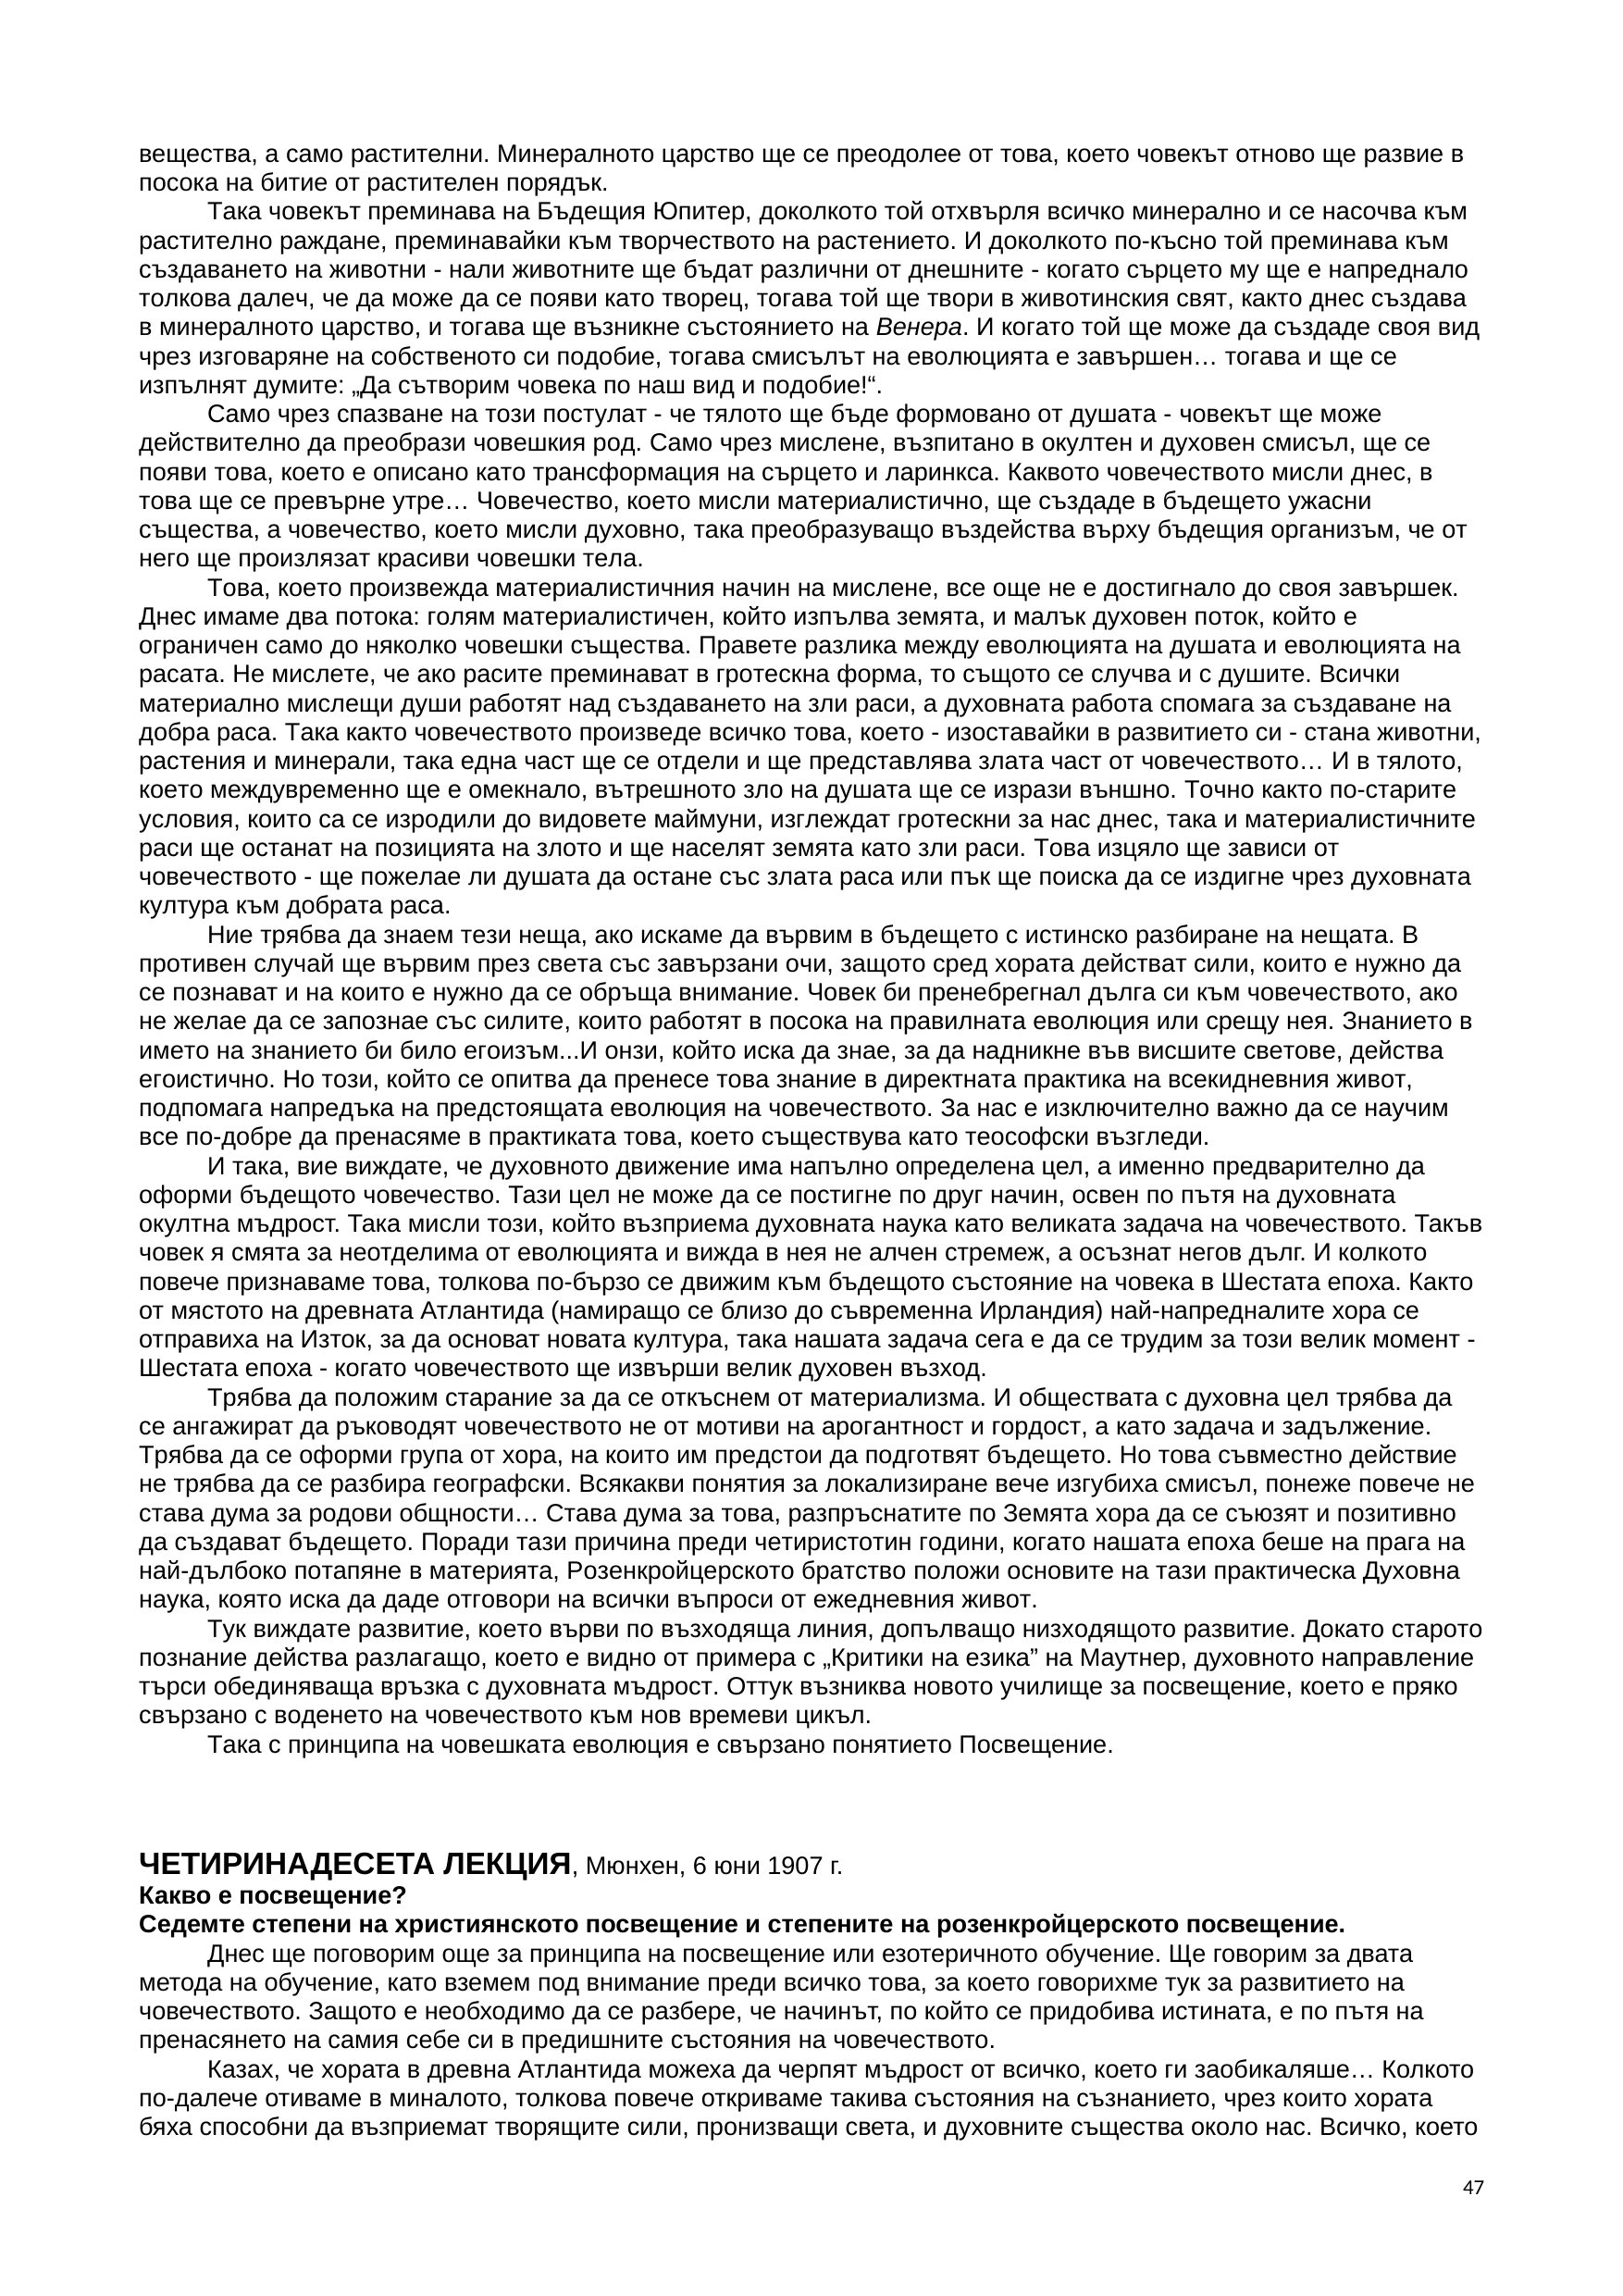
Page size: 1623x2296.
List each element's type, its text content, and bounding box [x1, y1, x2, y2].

text Днес ще поговорим още за принципа на посвещение или езотеричното обучение. Ще говорим за двата метода на обучение, като вземем под внимание преди всичко това, за което говорихме тук за развитието на човечеството. Защото е необходимо да се разбере, че начинът, по който се придобива истината, е по пътя на пренасянето на самия себе си в предишните състояния на човечеството. [139, 1939, 1484, 2054]
text Какво е посвещение? [139, 1880, 1484, 1909]
text Тук виждате развитие, което върви по възходяща линия, допълващо низходящото развитие. Докато старото познание действа разлагащо, което е видно от примера с „Критики на езика” на Маутнер, духовното направление търси обединяваща връзка с духовната мъдрост. Оттук възниква новото училище за посвещение, което е пряко свързано с воденето на човечеството към нов времеви цикъл. [139, 1614, 1484, 1730]
text Ние трябва да знаем тези неща, ако искаме да вървим в бъдещето с истинско разбиране на нещата. В противен случай ще вървим през света със завързани очи, защото сред хората действат сили, които е нужно да се познават и на които е нужно да се обръща внимание. Човек би пренебрегнал дълга си към човечеството, ако не желае да се запознае със силите, които работят в посока на правилната еволюция или срещу нея. Знанието в името на знанието би било егоизъм...И онзи, който иска да знае, за да надникне във висшите светове, действа егоистично. Но този, който се опитва да пренесе това знание в директната практика на всекидневния живот, подпомага напредъка на предстоящата еволюция на човечеството. За нас е изключително важно да се научим все по-добре да пренасяме в практиката това, което съществува като теософски възгледи. [139, 920, 1484, 1151]
text ЧЕТИРИНАДЕСЕТА ЛЕКЦИЯ, Мюнхен, 6 юни 1907 г. [139, 1845, 1484, 1880]
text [139, 2054, 1484, 2141]
text Така човекът преминава на Бъдещия Юпитер, доколкото той отхвърля всичко минерално и се насочва към растително раждане, преминавайки към творчеството на растението. И доколкото по-късно той преминава към създаването на животни - нали животните ще бъдат различни от днешните - когато сърцето му ще е напреднало толкова далеч, че да може да се появи като творец, тогава той ще твори в животинския свят, както днес създава в минералното царство, и тогава ще възникне състоянието на Венера. И когато той ще може да създаде своя вид чрез изговаряне на собственото си подобие, тогава смисълът на еволюцията е завършен… тогава и ще се изпълнят думите: „Да сътворим човека по наш вид и подобие!“. [139, 196, 1484, 399]
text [139, 139, 1484, 196]
text Трябва да положим старание за да се откъснем от материализма. И обществата с духовна цел трябва да се ангажират да ръководят човечеството не от мотиви на арогантност и гордост, а като задача и задължение. Трябва да се оформи група от хора, на които им предстои да подготвят бъдещето. Но това съвместно действие не трябва да се разбира географски. Всякакви понятия за локализиране вече изгубиха смисъл, понеже повече не става дума за родови общности… Става дума за това, разпръснатите по Земята хора да се съюзят и позитивно да създават бъдещето. Поради тази причина преди четиристотин години, когато нашата епоха беше на прага на най-дълбоко потапяне в материята, Розенкройцерското братство положи основите на тази практическа Духовна наука, която иска да даде отговори на всички въпроси от ежедневния живот. [139, 1383, 1484, 1614]
text Седемте степени на християнското посвещение и степените на розенкройцерското посвещение. [139, 1909, 1484, 1939]
text Това, което произвежда материалистичния начин на мислене, все още не е достигнало до своя завършек. Днес имаме два потока: голям материалистичен, който изпълва земята, и малък духовен поток, който е ограничен само до няколко човешки същества. Правете разлика между еволюцията на душата и еволюцията на расата. Не мислете, че ако расите преминават в гротескна форма, то същото се случва и с душите. Всички материално мислещи души работят над създаването на зли раси, а духовната работа спомага за създаване на добра раса. Така както човечеството произведе всичко това, което - изоставайки в развитието си - стана животни, растения и минерали, така една част ще се отдели и ще представлява злата част от човечеството… И в тялото, което междувременно ще е омекнало, вътрешното зло на душата ще се изрази външно. Точно както по-старите условия, които са се изродили до видовете маймуни, изглеждат гротескни за нас днес, така и материалистичните раси ще останат на позицията на злото и ще населят земята като зли раси. Това изцяло ще зависи от човечеството - ще пожелае ли душата да остане със злата раса или пък ще поиска да се издигне чрез духовната култура към добрата раса. [139, 573, 1484, 920]
text Само чрез спазване на този постулат - че тялото ще бъде формовано от душата - човекът ще може действително да преобрази човешкия род. Само чрез мислене, възпитано в окултен и духовен смисъл, ще се появи това, което е описано като трансформация на сърцето и ларинкса. Каквото човечеството мисли днес, в това ще се превърне утре… Човечество, което мисли материалистично, ще създаде в бъдещето ужасни същества, а човечество, което мисли духовно, така преобразуващо въздейства върху бъдещия организъм, че от него ще произлязат красиви човешки тела. [139, 399, 1484, 573]
text Така с принципа на човешката еволюция е свързано понятието Посвещение. [139, 1730, 1484, 1758]
text И така, вие виждате, че духовното движение има напълно определена цел, а именно предварително да оформи бъдещото човечество. Тази цел не може да се постигне по друг начин, освен по пътя на духовната окултна мъдрост. Така мисли този, който възприема духовната наука като великата задача на човечеството. Такъв човек я смята за неотделима от еволюцията и вижда в нея не алчен стремеж, а осъзнат негов дълг. И колкото повече признаваме това, толкова по-бързо се движим към бъдещото състояние на човека в Шестата епоха. Както от мястото на древната Атлантида (намиращо се близо до съвременна Ирландия) най-напредналите хора се отправиха на Изток, за да основат новата култура, така нашата задача сега е да се трудим за този велик момент - Шестата епоха - когато човечеството ще извърши велик духовен възход. [139, 1151, 1484, 1383]
